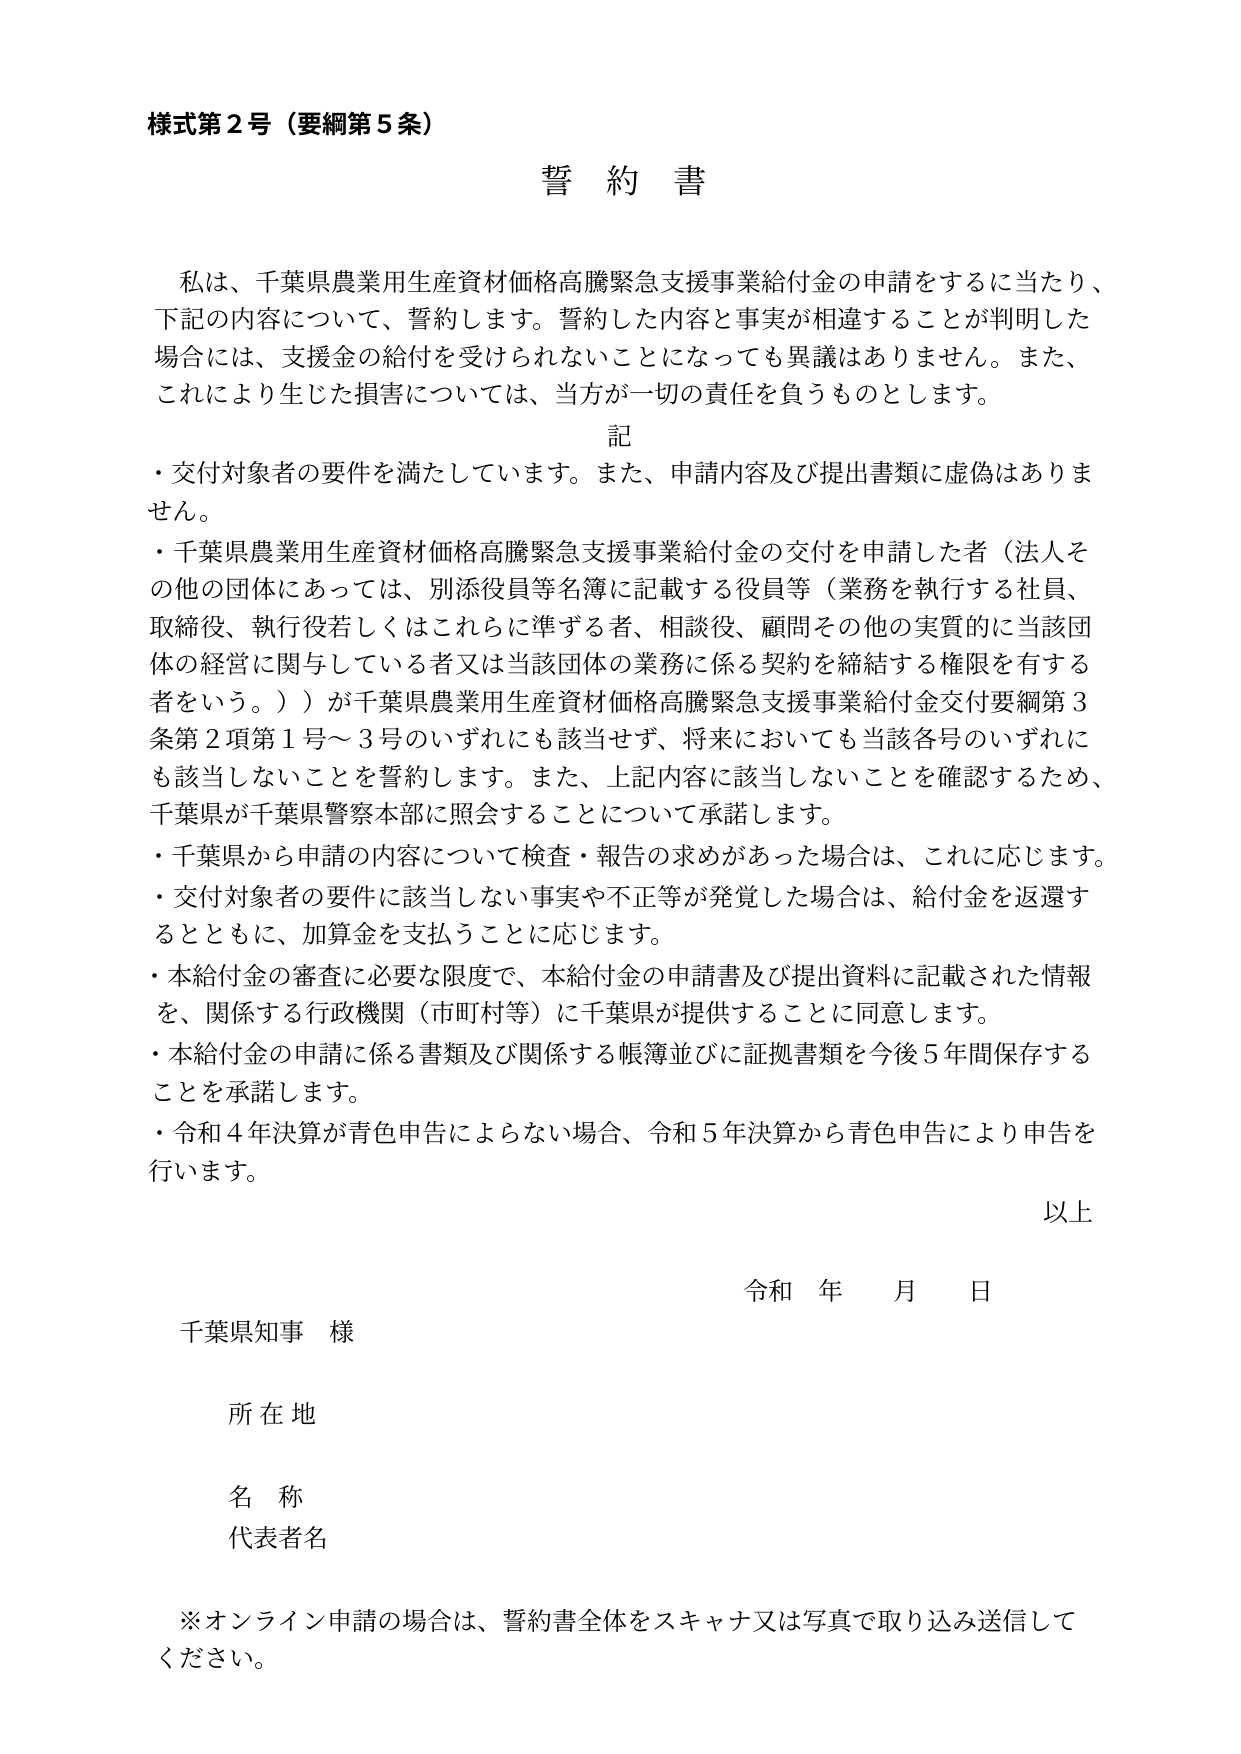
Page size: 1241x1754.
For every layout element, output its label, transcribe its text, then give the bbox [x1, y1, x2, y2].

text ※オンライン申請の場合は、誓約書全体をスキャナ又は写真で取り込み送信してください。 [153, 1601, 1093, 1676]
text 以上 [148, 1192, 1093, 1229]
text ・千葉県農業用生産資材価格高騰緊急支援事業給付金の交付を申請した者（法人その他の団体にあっては、別添役員等名簿に記載する役員等（業務を執行する社員、取締役、執行役若しくはこれらに準ずる者、相談役、顧問その他の実質的に当該団体の経営に関与している者又は当該団体の業務に係る契約を締結する権限を有する者をいう。））が千葉県農業用生産資材価格高騰緊急支援事業給付金交付要綱第３条第２項第１号～３号のいずれにも該当せず、将来においても当該各号のいずれにも該当しないことを誓約します。また、上記内容に該当しないことを確認するため、千葉県が千葉県警察本部に照会することについて承諾します。 [148, 532, 1093, 832]
text 令和 年 月 日 [153, 1271, 993, 1308]
text ・交付対象者の要件を満たしています。また、申請内容及び提出書類に虚偽はありません。 [147, 453, 1107, 528]
text 様式第２号（要綱第５条） [148, 104, 1093, 142]
text 代表者名 [154, 1518, 1093, 1556]
text 記 [148, 416, 1093, 453]
text 私は、千葉県農業用生産資材価格高騰緊急支援事業給付金の申請をするに当たり、下記の内容について、誓約します。誓約した内容と事実が相違することが判明した場合には、支援金の給付を受けられないことになっても異議はありません。また、これにより生じた損害については、当方が一切の責任を負うものとします。 [154, 262, 1093, 412]
text 千葉県知事 様 [154, 1312, 1093, 1349]
text ・交付対象者の要件に該当しない事実や不正等が発覚した場合は、給付金を返還するとともに、加算金を支払うことに応じます。 [148, 877, 1093, 952]
text 誓 約 書 [153, 142, 1093, 217]
text 名称 [153, 1477, 1093, 1514]
text ・本給付金の審査に必要な限度で、本給付金の申請書及び提出資料に記載された情報を、関係する行政機関（市町村等）に千葉県が提供することに同意します。 [142, 956, 1093, 1031]
text ・千葉県から申請の内容について検査・報告の求めがあった場合は、これに応じます。 [147, 836, 1122, 873]
text ・本給付金の申請に係る書類及び関係する帳簿並びに証拠書類を今後５年間保存することを承諾します。 [143, 1034, 1107, 1109]
text 所在地 [153, 1394, 1093, 1432]
text ・令和４年決算が青色申告によらない場合、令和５年決算から青色申告により申告を行います。 [148, 1113, 1107, 1188]
